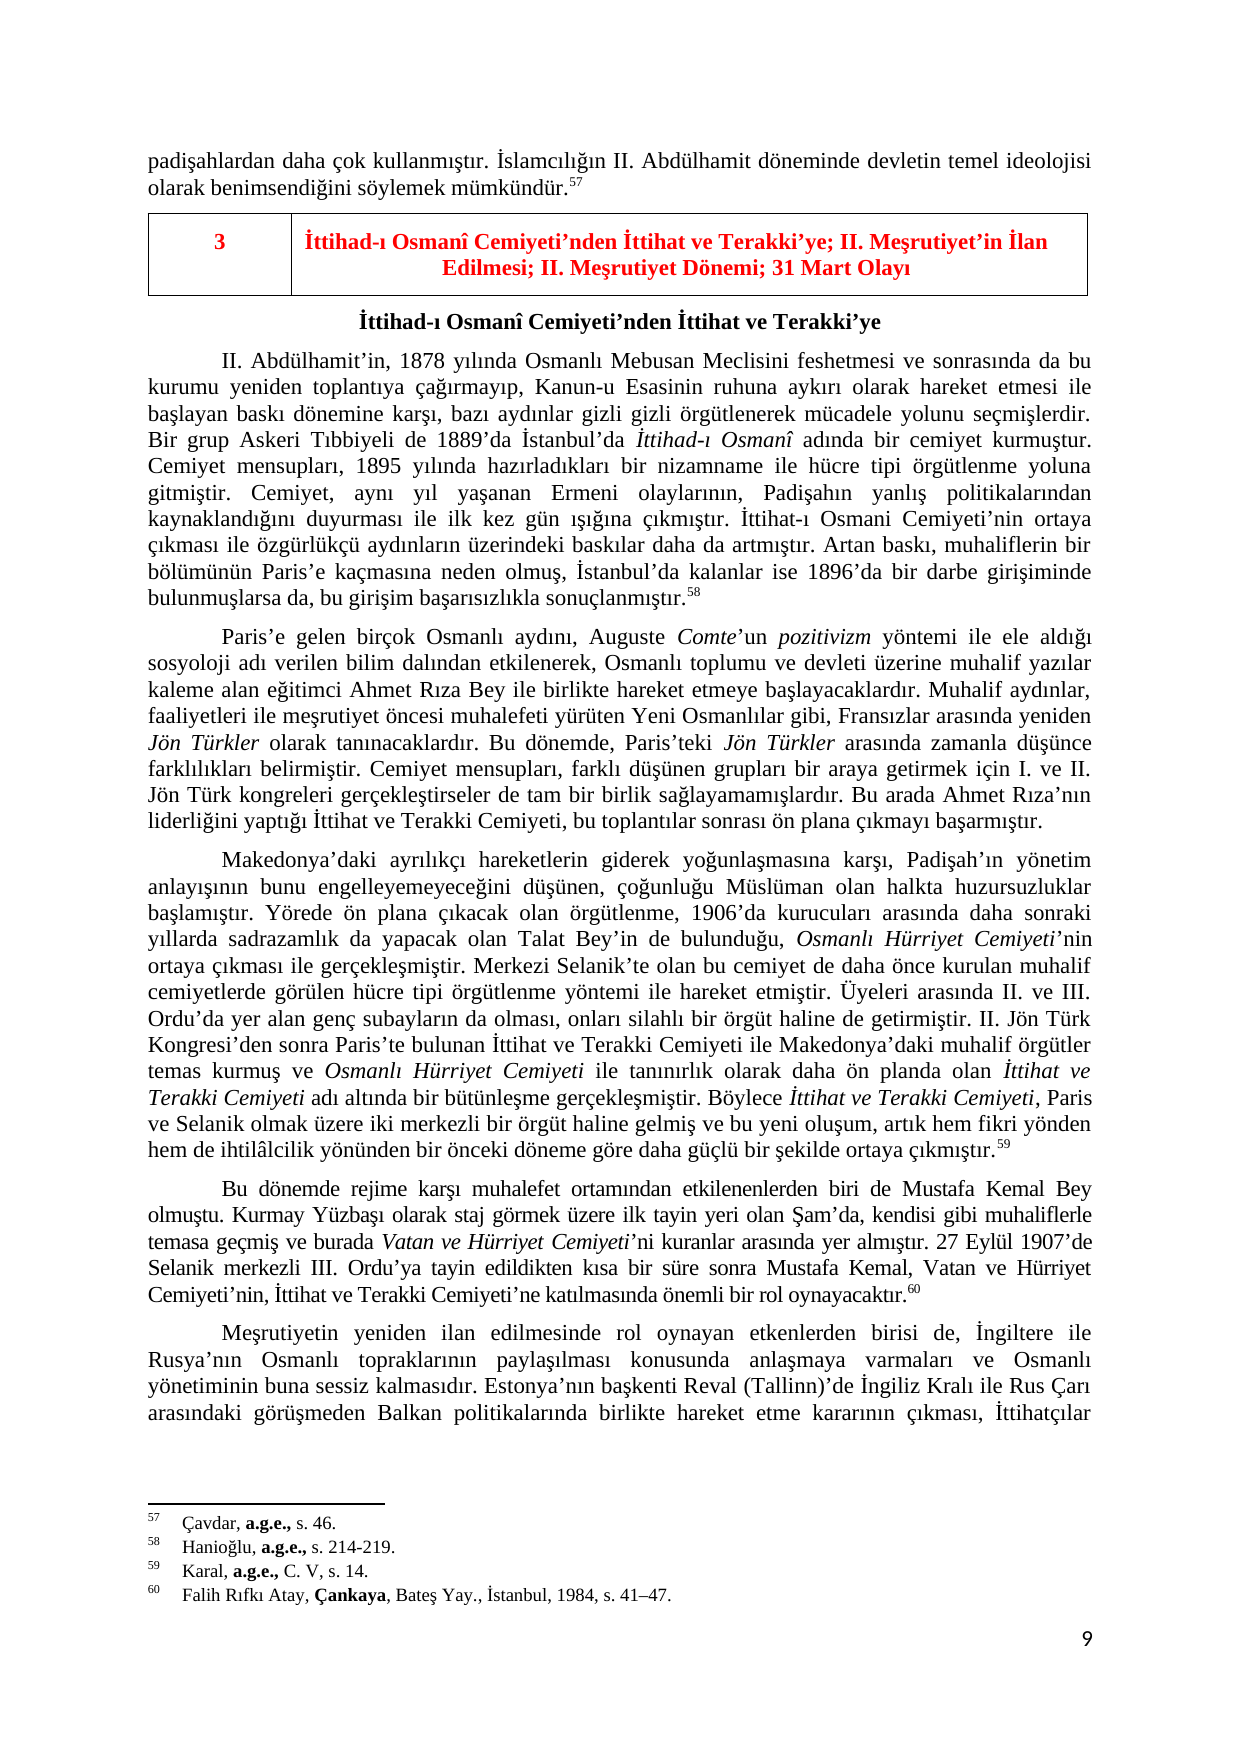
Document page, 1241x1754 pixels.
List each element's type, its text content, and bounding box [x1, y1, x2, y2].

table_header 3 [149, 214, 291, 295]
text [148, 148, 1093, 200]
table_header İttihad-ı Osmanî Cemiyeti’nden İttihat ve Terakki’ye; II. Meşrutiyet’in İlan Edilmesi; II. Meşrutiyet Dönemi; 31 Mart Olayı [292, 214, 1087, 295]
text Makedonya’daki ayrılıkçı hareketlerin giderek yoğunlaşmasına karşı, Padişah’ın yönetim anlayışının bunu engelleyemeyeceğini düşünen, çoğunluğu Müslüman olan halkta huzursuzluklar başlamıştır. Yörede ön plana çıkacak olan örgütlenme, 1906’da kurucuları arasında daha sonraki yıllarda sadrazamlık da yapacak olan Talat Bey’in de bulunduğu, Osmanlı Hürriyet Cemiyeti’nin ortaya çıkması ile gerçekleşmiştir. Merkezi Selanik’te olan bu cemiyet de daha önce kurulan muhalif cemiyetlerde görülen hücre tipi örgütlenme yöntemi ile hareket etmiştir. Üyeleri arasında II. ve III. Ordu’da yer alan genç subayların da olması, onları silahlı bir örgüt haline de getirmiştir. II. Jön Türk Kongresi’den sonra Paris’te bulunan İttihat ve Terakki Cemiyeti ile Makedonya’daki muhalif örgütler temas kurmuş ve Osmanlı Hürriyet Cemiyeti ile tanınırlık olarak daha ön planda olan İttihat ve Terakki Cemiyeti adı altında bir bütünleşme gerçekleşmiştir. Böylece İttihat ve Terakki Cemiyeti, Paris ve Selanik olmak üzere iki merkezli bir örgüt haline gelmiş ve bu yeni oluşum, artık hem fikri yönden hem de ihtilâlcilik yönünden bir önceki döneme göre daha güçlü bir şekilde ortaya çıkmıştır. [148, 846, 1093, 1163]
text Paris’e gelen birçok Osmanlı aydını, Auguste Comte’un pozitivizm yöntemi ile ele aldığı sosyoloji adı verilen bilim dalından etkilenerek, Osmanlı toplumu ve devleti üzerine muhalif yazılar kaleme alan eğitimci Ahmet Rıza Bey ile birlikte hareket etmeye başlayacaklardır. Muhalif aydınlar, faaliyetleri ile meşrutiyet öncesi muhalefeti yürüten Yeni Osmanlılar gibi, Fransızlar arasında yeniden Jön Türkler olarak tanınacaklardır. Bu dönemde, Paris’teki Jön Türkler arasında zamanla düşünce farklılıkları belirmiştir. Cemiyet mensupları, farklı düşünen grupları bir araya getirmek için I. ve II. Jön Türk kongreleri gerçekleştirseler de tam bir birlik sağlayamamışlardır. Bu arada Ahmet Rıza’nın liderliğini yaptığı İttihat ve Terakki Cemiyeti, bu toplantılar sonrası ön plana çıkmayı başarmıştır. [148, 623, 1093, 834]
text Bu dönemde rejime karşı muhalefet ortamından etkilenenlerden biri de Mustafa Kemal Bey olmuştu. Kurmay Yüzbaşı olarak staj görmek üzere ilk tayin yeri olan Şam’da, kendisi gibi muhaliflerle temasa geçmiş ve burada Vatan ve Hürriyet Cemiyeti’ni kuranlar arasında yer almıştır. 27 Eylül 1907’de Selanik merkezli III. Ordu’ya tayin edildikten kısa bir süre sonra Mustafa Kemal, Vatan ve Hürriyet Cemiyeti’nin, İttihat ve Terakki Cemiyeti’ne katılmasında önemli bir rol oynayacaktır. [148, 1175, 1093, 1307]
text İttihad-ı Osmanî Cemiyeti’nden İttihat ve Terakki’ye [148, 308, 1093, 334]
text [148, 1319, 1093, 1425]
text II. Abdülhamit’in, 1878 yılında Osmanlı Mebusan Meclisini feshetmesi ve sonrasında da bu kurumu yeniden toplantıya çağırmayıp, Kanun-u Esasinin ruhuna aykırı olarak hareket etmesi ile başlayan baskı dönemine karşı, bazı aydınlar gizli gizli örgütlenerek mücadele yolunu seçmişlerdir. Bir grup Askeri Tıbbiyeli de 1889’da İstanbul’da İttihad-ı Osmanî adında bir cemiyet kurmuştur. Cemiyet mensupları, 1895 yılında hazırladıkları bir nizamname ile hücre tipi örgütlenme yoluna gitmiştir. Cemiyet, aynı yıl yaşanan Ermeni olaylarının, Padişahın yanlış politikalarından kaynaklandığını duyurması ile ilk kez gün ışığına çıkmıştır. İttihat-ı Osmani Cemiyeti’nin ortaya çıkması ile özgürlükçü aydınların üzerindeki baskılar daha da artmıştır. Artan baskı, muhaliflerin bir bölümünün Paris’e kaçmasına neden olmuş, İstanbul’da kalanlar ise 1896’da bir darbe girişiminde bulunmuşlarsa da, bu girişim başarısızlıkla sonuçlanmıştır. [148, 347, 1093, 611]
